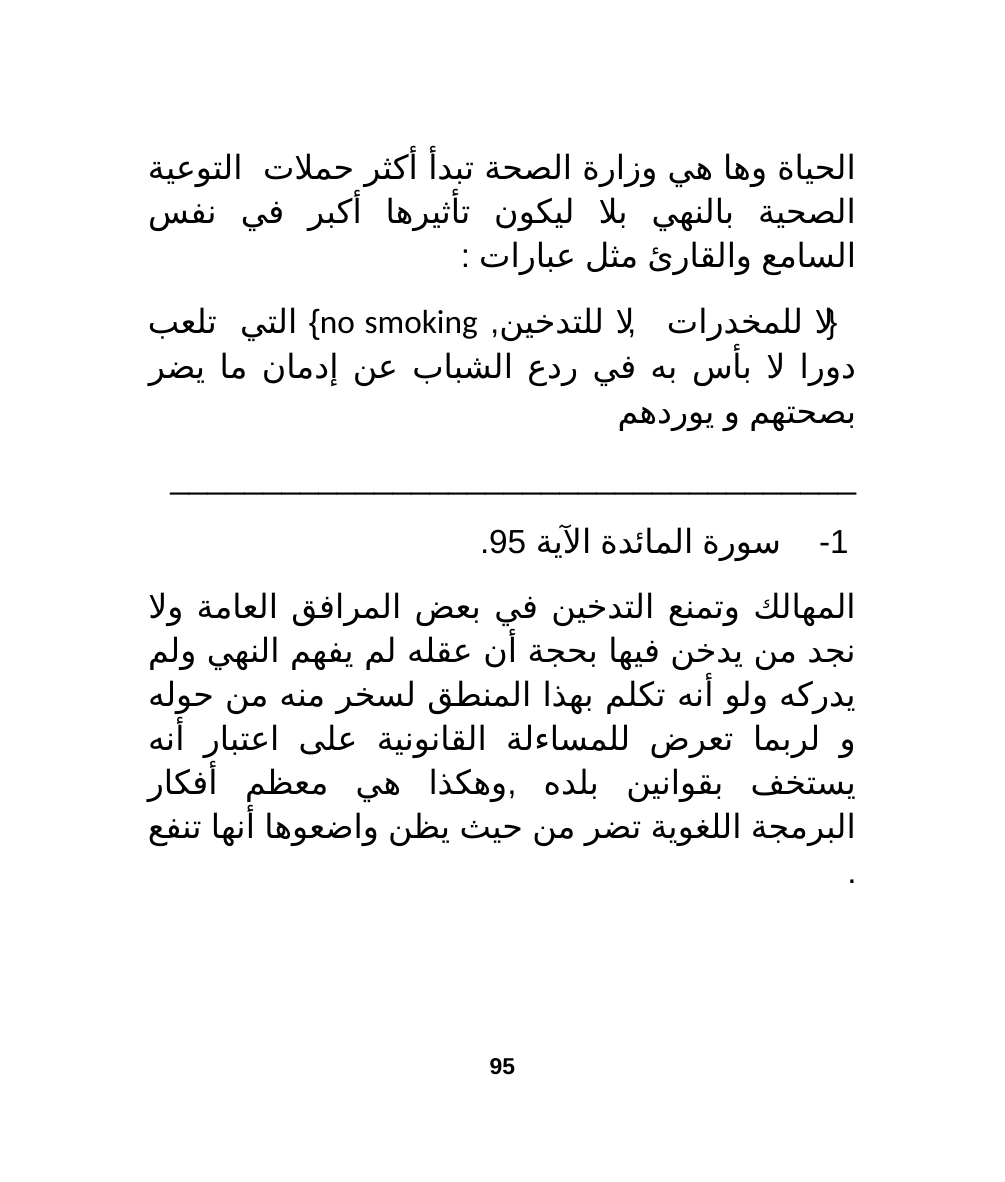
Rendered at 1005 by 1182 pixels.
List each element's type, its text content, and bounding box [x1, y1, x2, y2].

text المهالك وتمنع التدخين في بعض المرافق العامة ولا نجد من يدخن فيها بحجة أن عقله لم يفهم النهي ولم يدركه ولو أنه تكلم بهذا المنطق لسخر منه من حوله و لربما تعرض للمساءلة القانونية على اعتبار أنه يستخف بقوانين بلده ,وهكذا هي معظم أفكار البرمجة اللغوية تضر من حيث يظن واضعوها أنها تنفع . [148, 587, 856, 890]
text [148, 148, 856, 274]
text _____________________________________ [148, 457, 856, 495]
text { لا للمخدرات , لا للتدخين, no smoking} التي تلعب دورا لا بأس به في ردع الشباب عن إدمان ما يضر بصحتهم و يوردهم [148, 301, 856, 430]
list سورة المائدة الآية 95. [148, 522, 819, 560]
